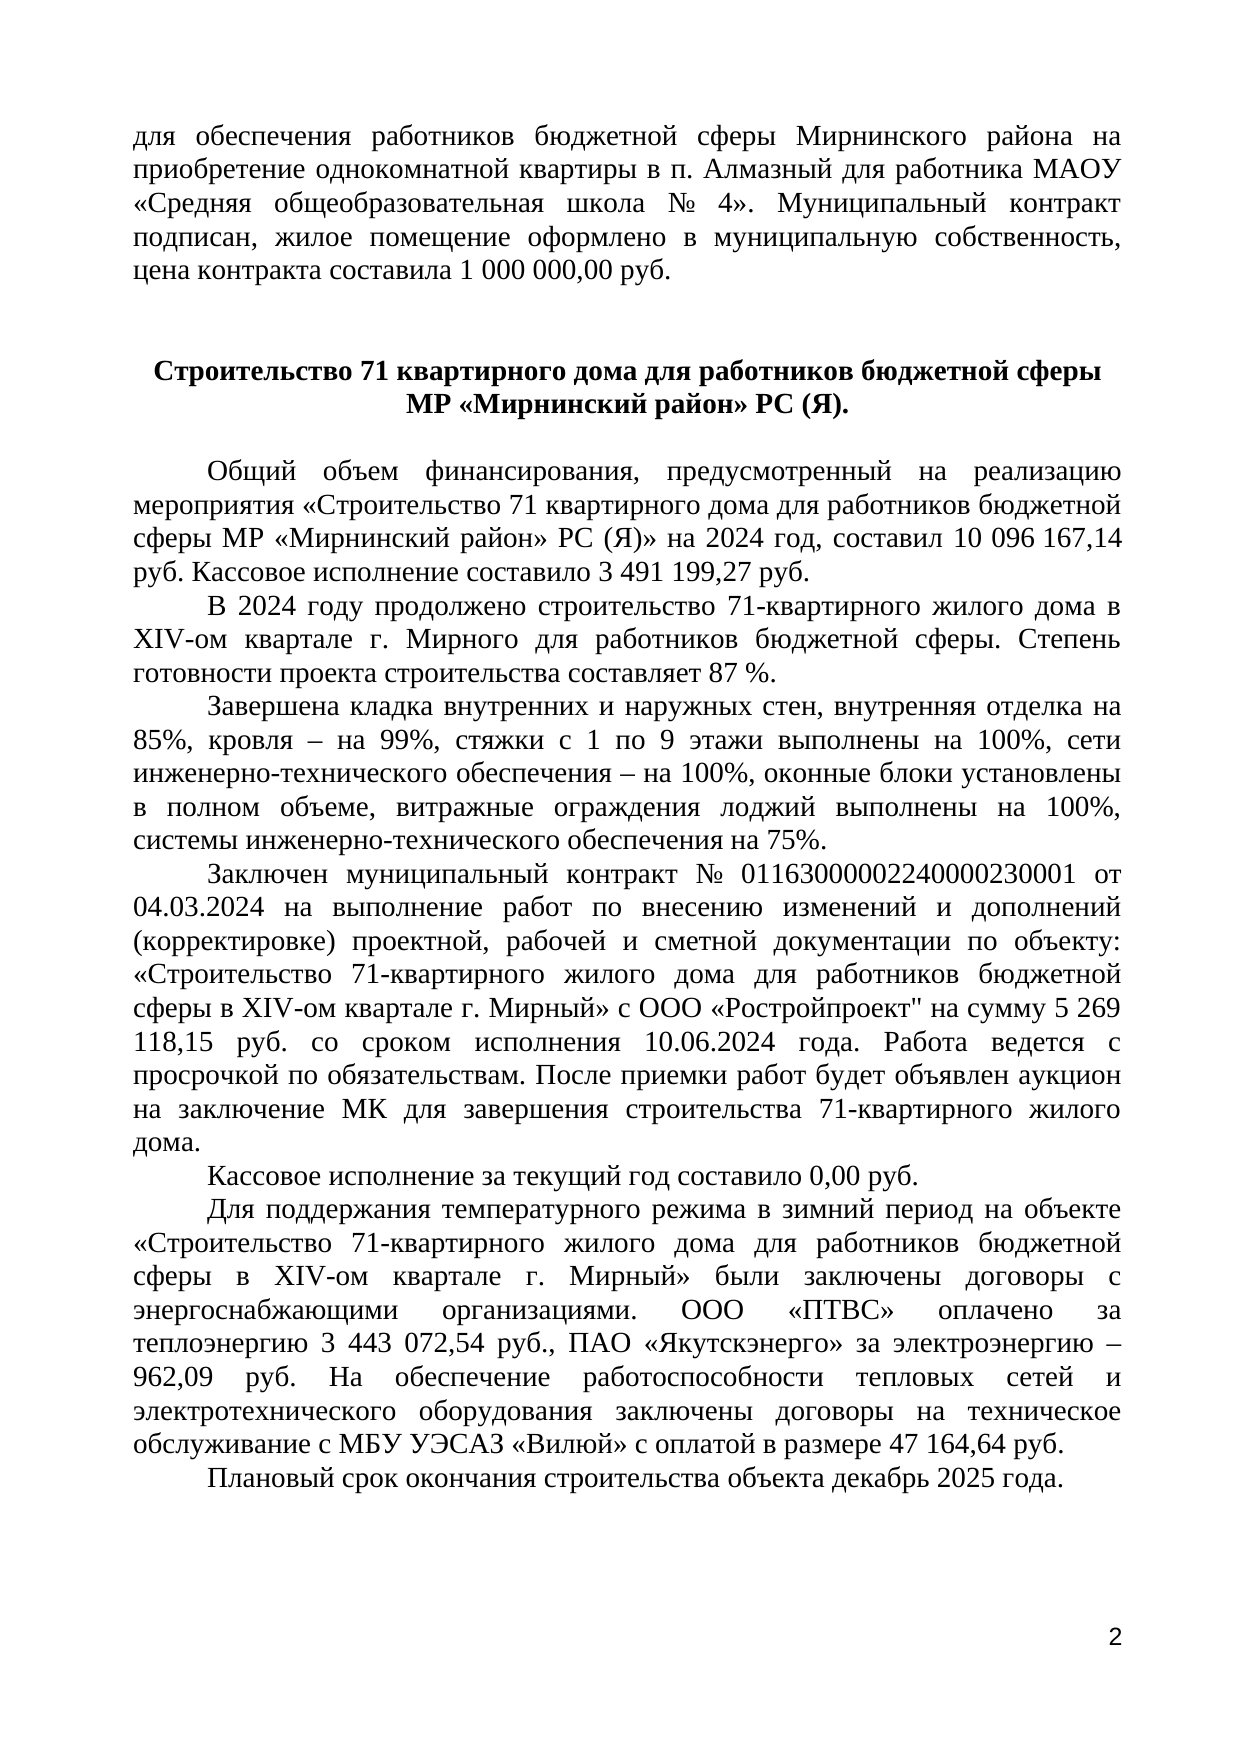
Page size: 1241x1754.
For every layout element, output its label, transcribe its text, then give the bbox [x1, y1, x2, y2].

text Заключен муниципальный контракт № 01163000002240000230001 от 04.03.2024 на выполнение работ по внесению изменений и дополнений (корректировке) проектной, рабочей и сметной документации по объекту: «Строительство 71-квартирного жилого дома для работников бюджетной сферы в XIV-ом квартале г. Мирный» с ООО «Ростройпроект" на сумму 5 269 118,15 руб. со сроком исполнения 10.06.2024 года. Работа ведется с просрочкой по обязательствам. После приемки работ будет объявлен аукцион на заключение МК для завершения строительства 71-квартирного жилого дома. [133, 856, 1122, 1158]
text Кассовое исполнение за текущий год составило 0,00 руб. [133, 1158, 1122, 1191]
text Завершена кладка внутренних и наружных стен, внутренняя отделка на 85%, кровля – на 99%, стяжки с 1 по 9 этажи выполнены на 100%, сети инженерно-технического обеспечения – на 100%, оконные блоки установлены в полном объеме, витражные ограждения лоджий выполнены на 100%, системы инженерно-технического обеспечения на 75%. [133, 688, 1122, 856]
text Плановый срок окончания строительства объекта декабрь 2025 года. [133, 1460, 1122, 1493]
text Общий объем финансирования, предусмотренный на реализацию мероприятия «Строительство 71 квартирного дома для работников бюджетной сферы МР «Мирнинский район» РС (Я)» на 2024 год, составил 10 096 167,14 руб. Кассовое исполнение составило 3 491 199,27 руб. [133, 453, 1122, 588]
text Для поддержания температурного режима в зимний период на объекте «Строительство 71-квартирного жилого дома для работников бюджетной сферы в XIV-ом квартале г. Мирный» были заключены договоры с энергоснабжающими организациями. ООО «ПТВС» оплачено за теплоэнергию 3 443 072,54 руб., ПАО «Якутскэнерго» за электроэнергию – 962,09 руб. На обеспечение работоспособности тепловых сетей и электротехнического оборудования заключены договоры на техническое обслуживание с МБУ УЭСАЗ «Вилюй» с оплатой в размере 47 164,64 руб. [133, 1191, 1122, 1460]
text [133, 118, 1122, 286]
text Строительство 71 квартирного дома для работников бюджетной сферы МР «Мирнинский район» РС (Я). [133, 353, 1122, 420]
text В 2024 году продолжено строительство 71-квартирного жилого дома в XIV-ом квартале г. Мирного для работников бюджетной сферы. Степень готовности проекта строительства составляет 87 %. [133, 588, 1122, 688]
